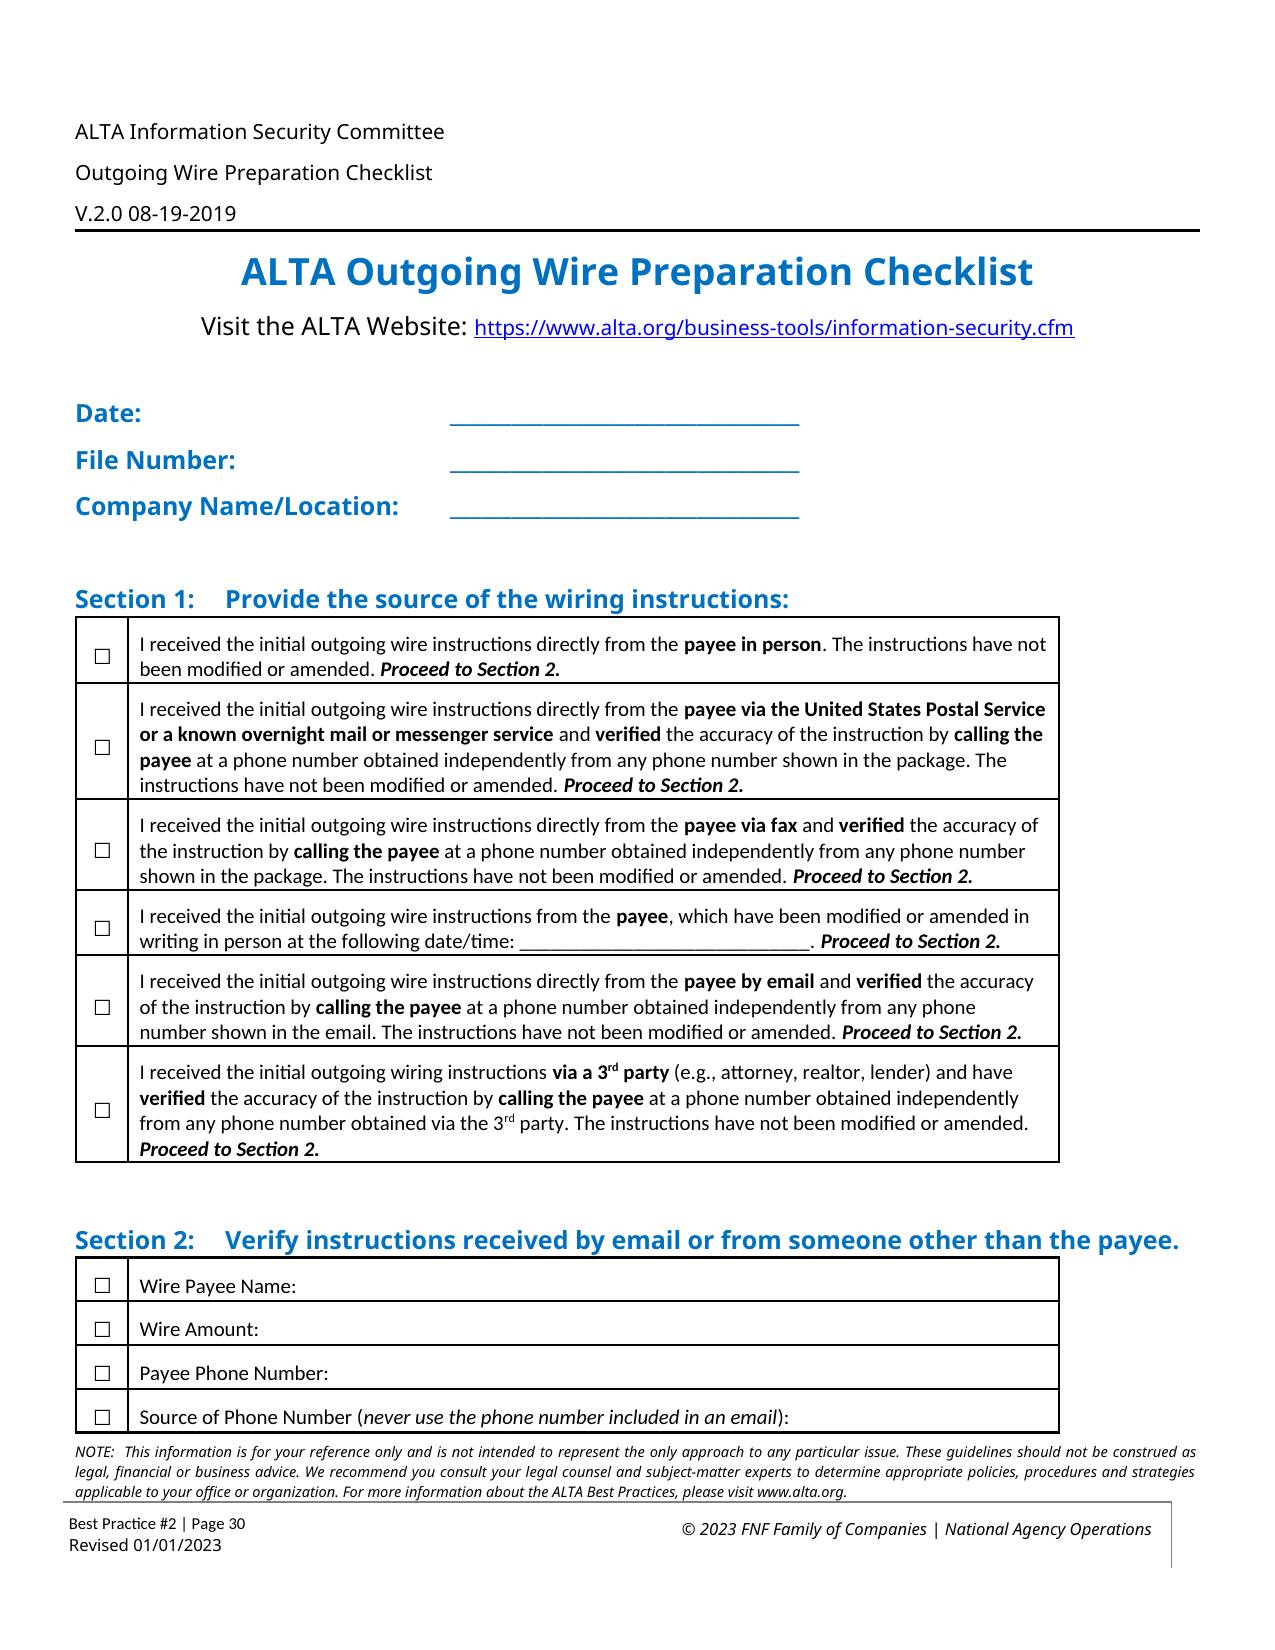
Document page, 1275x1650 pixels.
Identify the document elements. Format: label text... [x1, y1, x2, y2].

table_cell ☐ [77, 684, 127, 798]
table_cell ☐ [77, 1302, 127, 1344]
text V.2.0 08-19-2019 [75, 199, 1200, 229]
table_cell ☐ [77, 956, 127, 1045]
text Section 2: Verify instructions received by email or from someone other than the payee. [75, 1222, 1200, 1256]
text ALTA Information Security Committee [75, 117, 1200, 145]
text File Number: __________________________________ [75, 442, 1200, 477]
table_header ☐ [77, 618, 127, 682]
table_cell ☐ [77, 800, 127, 889]
table_header ☐ [77, 1259, 127, 1300]
table_cell ☐ [77, 891, 127, 954]
text Section 1: Provide the source of the wiring instructions: [75, 582, 1200, 616]
table_cell I received the initial outgoing wire instructions from the payee, which have been modified or amended in writing in person at the following date/time: ____________________________. Proceed to Section 2. [129, 891, 1058, 954]
table_cell ☐ [77, 1047, 127, 1161]
text Company Name/Location: __________________________________ [75, 489, 1200, 523]
table_cell I received the initial outgoing wire instructions directly from the payee via fax and verified the accuracy of the instruction by calling the payee at a phone number obtained independently from any phone number shown in the package. The instructions have not been modified or amended. Proceed to Section 2. [129, 800, 1058, 889]
text Date: __________________________________ [75, 396, 1200, 430]
table_header [436, 1259, 1058, 1300]
table_cell ☐ [77, 1346, 127, 1388]
table_header Wire Payee Name: [129, 1259, 436, 1300]
table_cell I received the initial outgoing wiring instructions via a 3rd party (e.g., attorney, realtor, lender) and have verified the accuracy of the instruction by calling the payee at a phone number obtained independently from any phone number obtained via the 3rd party. The instructions have not been modified or amended. Proceed to Section 2. [129, 1047, 1058, 1161]
table_cell [436, 1346, 1058, 1388]
text ALTA Outgoing Wire Preparation Checklist [75, 245, 1200, 296]
text Visit the ALTA Website: https://www.alta.org/business-tools/information-security.cfm [75, 308, 1200, 342]
table_cell I received the initial outgoing wire instructions directly from the payee via the United States Postal Service or a known overnight mail or messenger service and verified the accuracy of the instruction by calling the payee at a phone number obtained independently from any phone number shown in the package. The instructions have not been modified or amended. Proceed to Section 2. [129, 684, 1058, 798]
table_cell ☐ [77, 1390, 127, 1431]
table_header I received the initial outgoing wire instructions directly from the payee in person. The instructions have not been modified or amended. Proceed to Section 2. [129, 618, 1058, 682]
table_cell I received the initial outgoing wire instructions directly from the payee by email and verified the accuracy of the instruction by calling the payee at a phone number obtained independently from any phone number shown in the email. The instructions have not been modified or amended. Proceed to Section 2. [129, 956, 1058, 1045]
table_cell Payee Phone Number: [129, 1346, 436, 1388]
table_cell [436, 1302, 1058, 1344]
table_cell Source of Phone Number (never use the phone number included in an email): [129, 1390, 1058, 1431]
table_cell Wire Amount: [129, 1302, 436, 1344]
text Outgoing Wire Preparation Checklist [75, 158, 1200, 186]
